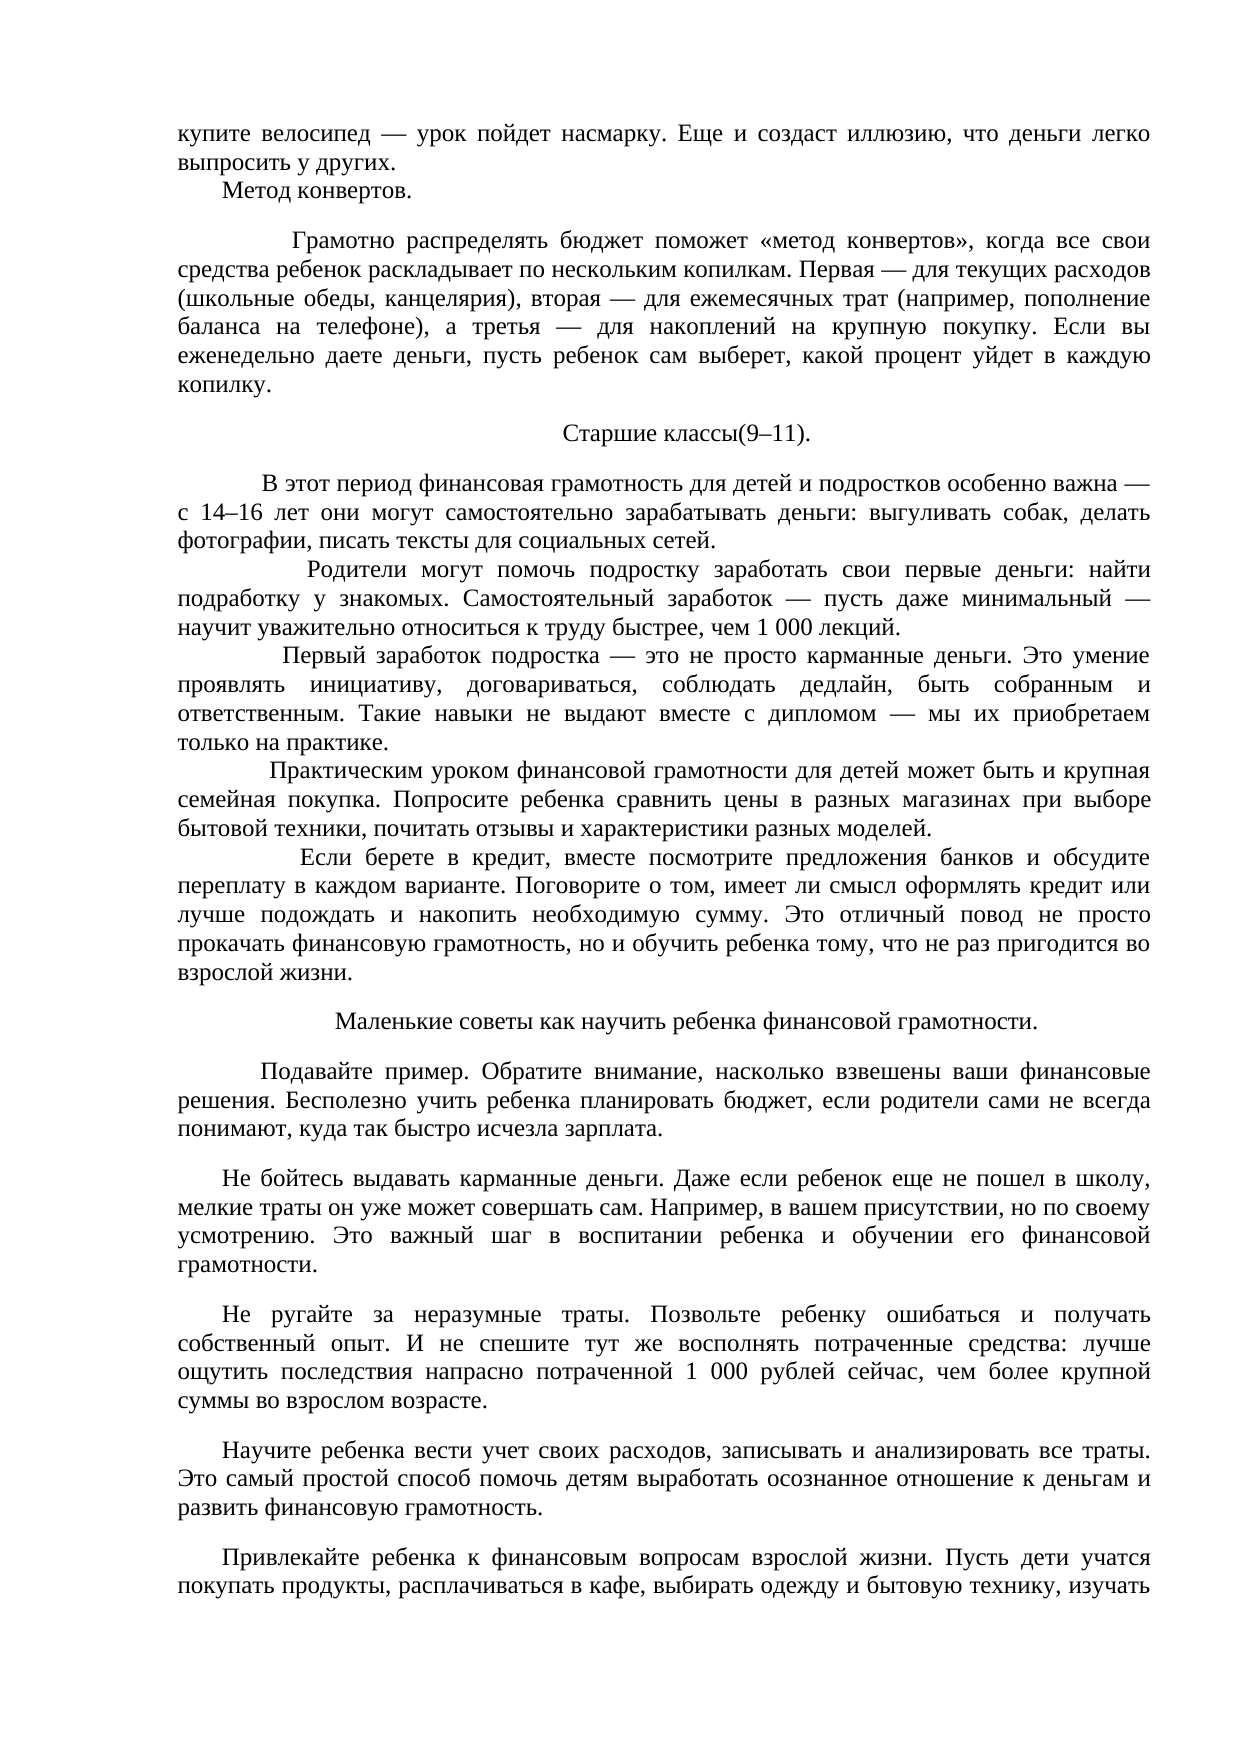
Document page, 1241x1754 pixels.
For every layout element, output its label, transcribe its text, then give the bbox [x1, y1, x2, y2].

text В этот период финансовая грамотность для детей и подростков особенно важна — с 14–16 лет они могут самостоятельно зарабатывать деньги: выгуливать собак, делать фотографии, писать тексты для социальных сетей. [177, 468, 1152, 554]
text Маленькие советы как научить ребенка финансовой грамотности. [177, 1006, 1152, 1035]
text Не бойтесь выдавать карманные деньги. Даже если ребенок еще не пошел в школу, мелкие траты он уже может совершать сам. Например, в вашем присутствии, но по своему усмотрению. Это важный шаг в воспитании ребенка и обучении его финансовой грамотности. [177, 1163, 1152, 1278]
text Старшие классы(9–11). [177, 418, 1152, 447]
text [177, 1542, 1152, 1599]
text Первый заработок подростка — это не просто карманные деньги. Это умение проявлять инициативу, договариваться, соблюдать дедлайн, быть собранным и ответственным. Такие навыки не выдают вместе с дипломом — мы их приобретаем только на практике. [177, 641, 1152, 756]
text Грамотно распределять бюджет поможет «метод конвертов», когда все свои средства ребенок раскладывает по нескольким копилкам. Первая — для текущих расходов (школьные обеды, канцелярия), вторая — для ежемесячных трат (например, пополнение баланса на телефоне), а третья — для накоплений на крупную покупку. Если вы еженедельно даете деньги, пусть ребенок сам выберет, какой процент уйдет в каждую копилку. [177, 225, 1152, 398]
text Практическим уроком финансовой грамотности для детей может быть и крупная семейная покупка. Попросите ребенка сравнить цены в разных магазинах при выборе бытовой техники, почитать отзывы и характеристики разных моделей. [177, 756, 1152, 842]
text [177, 118, 1152, 176]
text Родители могут помочь подростку заработать свои первые деньги: найти подработку у знакомых. Самостоятельный заработок — пусть даже минимальный — научит уважительно относиться к труду быстрее, чем 1 000 лекций. [177, 554, 1152, 641]
text Метод конвертов. [177, 176, 1152, 204]
text Не ругайте за неразумные траты. Позвольте ребенку ошибаться и получать собственный опыт. И не спешите тут же восполнять потраченные средства: лучше ощутить последствия напрасно потраченной 1 000 рублей сейчас, чем более крупной суммы во взрослом возрасте. [177, 1299, 1152, 1414]
text Научите ребенка вести учет своих расходов, записывать и анализировать все траты. Это самый простой способ помочь детям выработать осознанное отношение к деньгам и развить финансовую грамотность. [177, 1435, 1152, 1521]
text Подавайте пример. Обратите внимание, насколько взвешены ваши финансовые решения. Бесполезно учить ребенка планировать бюджет, если родители сами не всегда понимают, куда так быстро исчезла зарплата. [177, 1056, 1152, 1142]
text Если берете в кредит, вместе посмотрите предложения банков и обсудите переплату в каждом варианте. Поговорите о том, имеет ли смысл оформлять кредит или лучше подождать и накопить необходимую сумму. Это отличный повод не просто прокачать финансовую грамотность, но и обучить ребенка тому, что не раз пригодится во взрослой жизни. [177, 842, 1152, 986]
